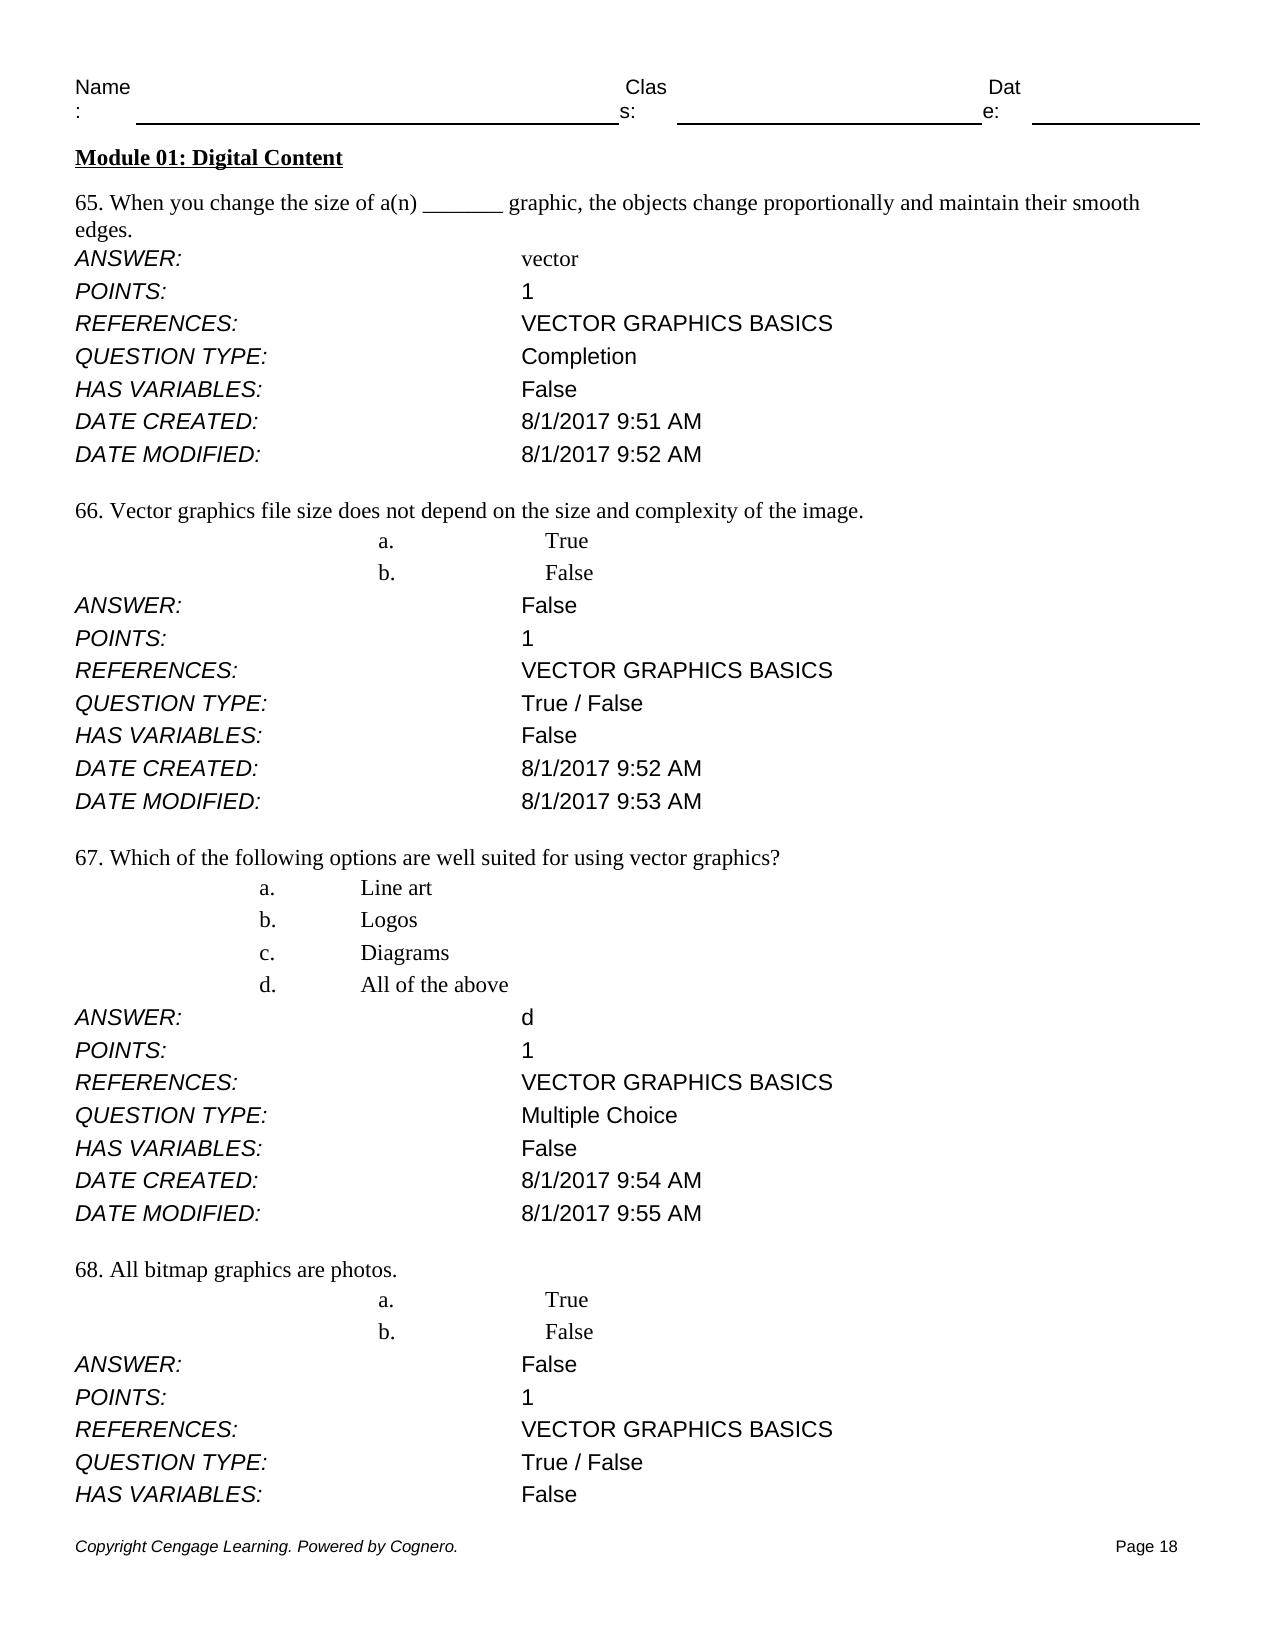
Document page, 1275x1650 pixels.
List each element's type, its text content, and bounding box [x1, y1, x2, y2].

table_header 67. Which of the following options are well suited for using vector graphics? [75, 844, 1200, 1229]
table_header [75, 1256, 1200, 1511]
table_header 65. When you change the size of a(n) _______ graphic, the objects change proportionally and maintain their smooth edges. [75, 189, 1200, 470]
table_header 66. Vector graphics file size does not depend on the size and complexity of the image. [75, 497, 1200, 817]
